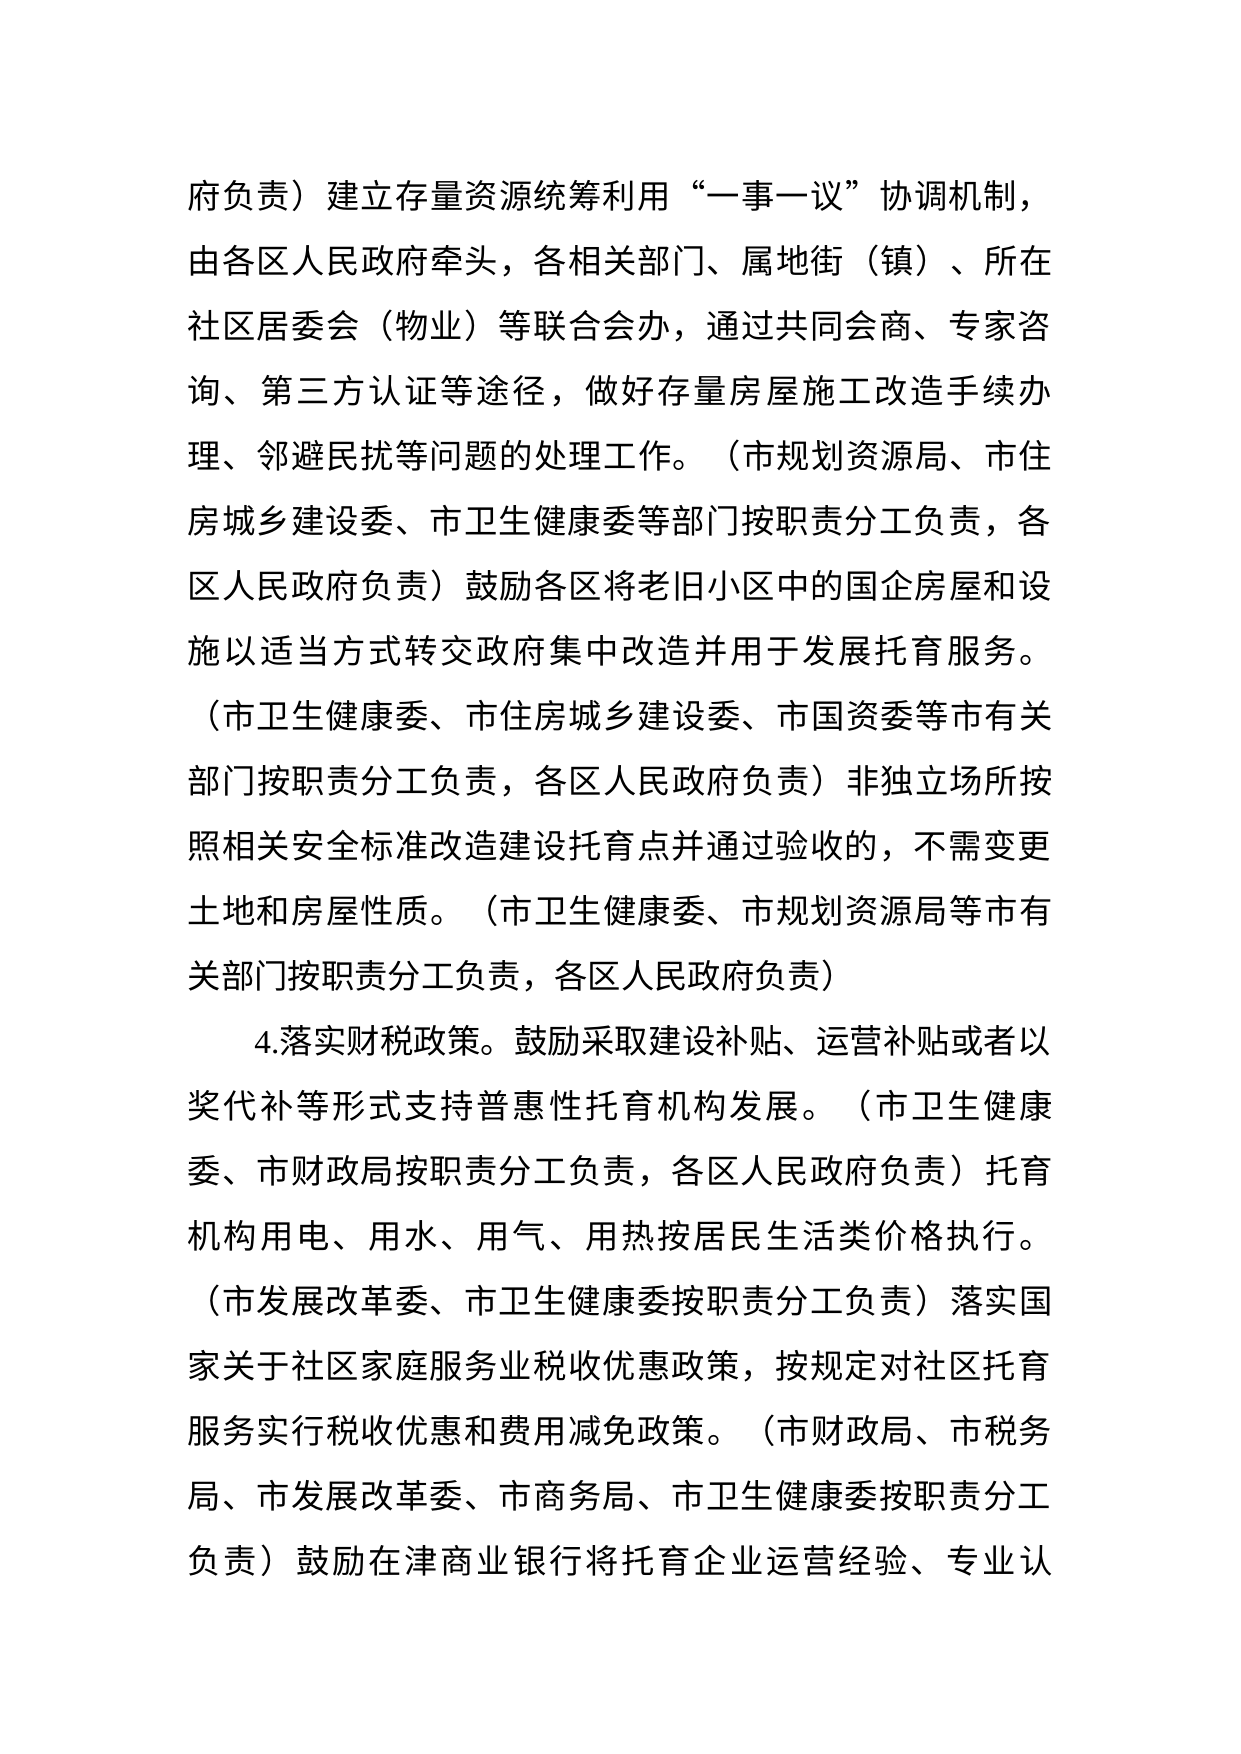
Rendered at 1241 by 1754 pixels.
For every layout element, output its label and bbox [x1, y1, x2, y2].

text [187, 1007, 1053, 1592]
text [187, 162, 1053, 1007]
